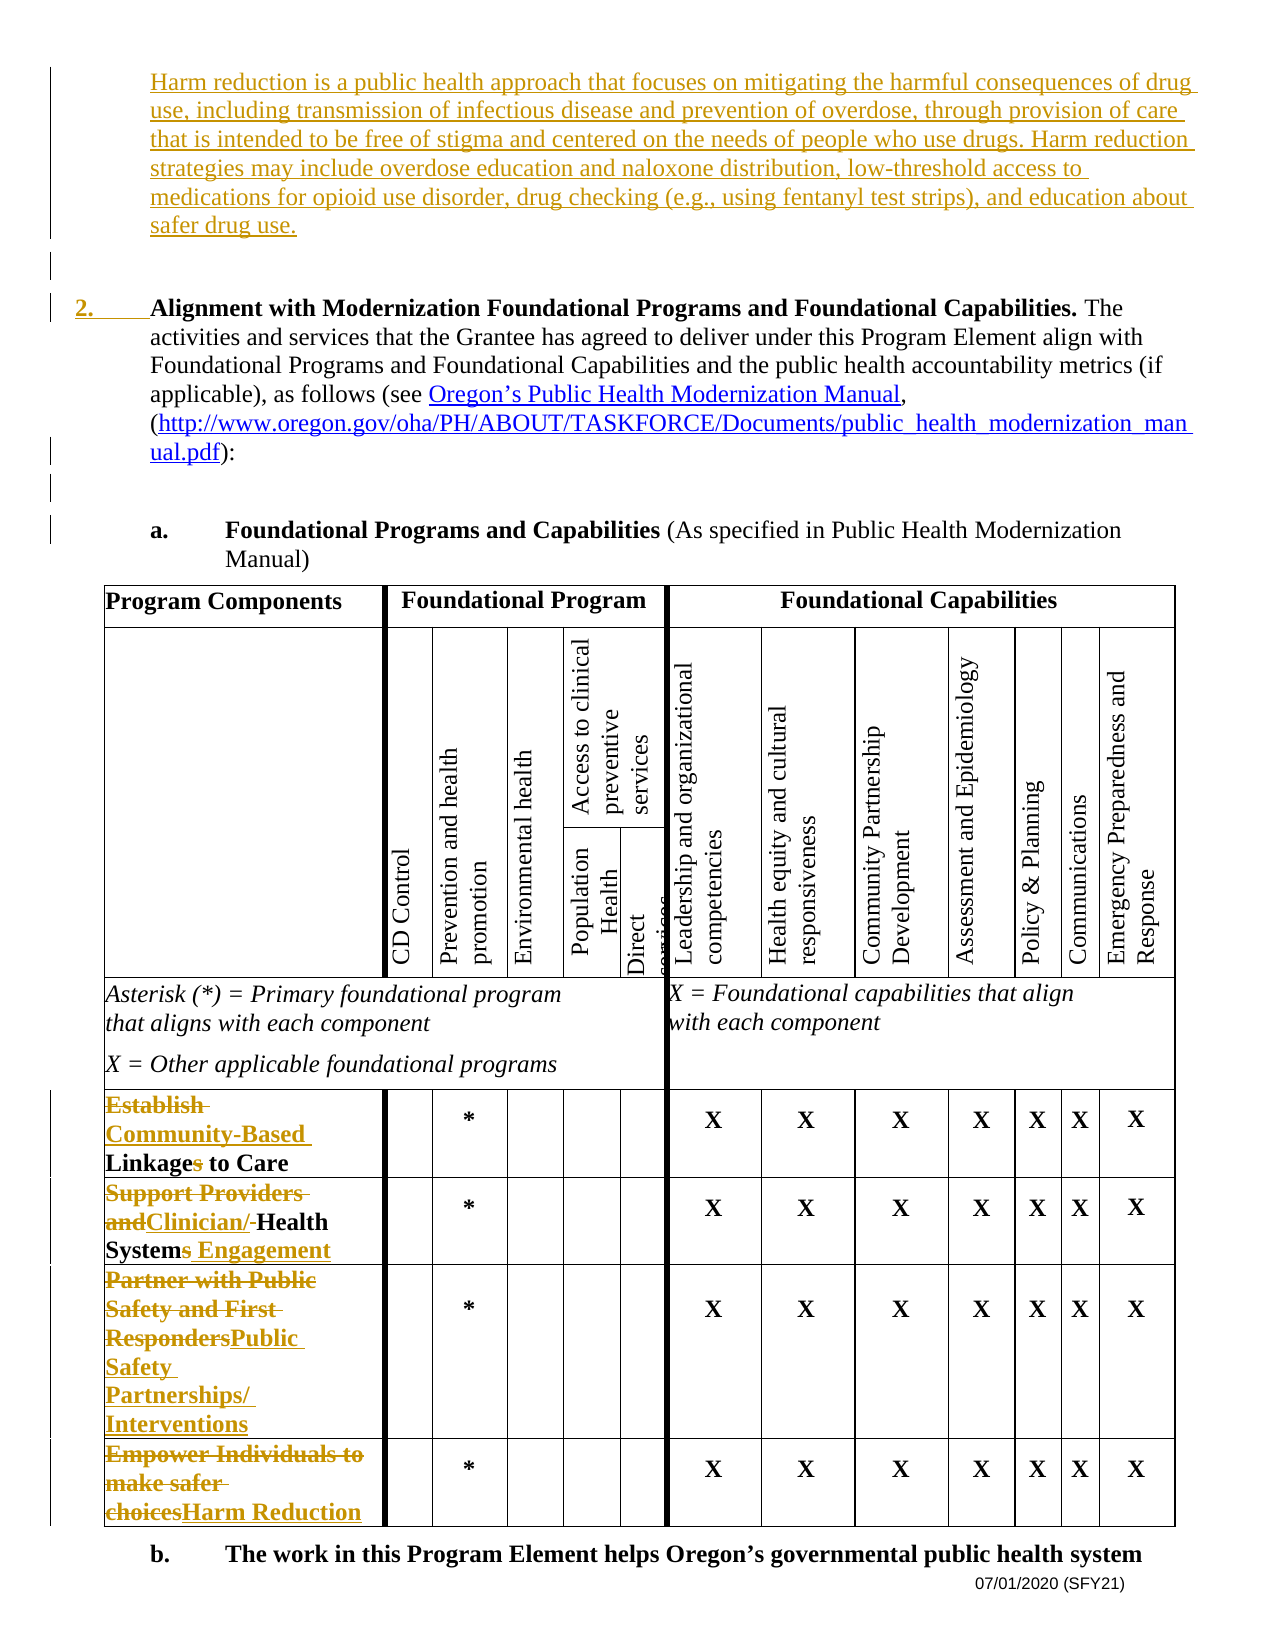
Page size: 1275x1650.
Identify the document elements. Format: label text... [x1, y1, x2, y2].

table_cell X [670, 1178, 761, 1264]
table_cell X [762, 1265, 854, 1438]
table_cell X [949, 1090, 1014, 1177]
table_cell X [762, 1090, 854, 1177]
table_cell X [670, 1265, 761, 1438]
table_cell X [1016, 1178, 1061, 1264]
table_cell Population Health [564, 828, 620, 977]
table_cell Leadership and organizational competencies [670, 628, 761, 977]
table_cell X [949, 1439, 1014, 1526]
table_cell Communications [1062, 628, 1099, 977]
table_cell [508, 1439, 563, 1526]
table_cell Emergency Preparedness and Response [1100, 628, 1174, 977]
table_cell X [856, 1178, 948, 1264]
list Alignment with Modernization Foundational Programs and Foundational Capabilities. The activities and services that the Grantee has agreed to deliver under this Program Element align with Foundational Programs and Foundational Capabilities and the public health accountability metrics (if applicable), as follows (see Oregon’s Public Health Modernization Manual, (http://www.oregon.gov/oha/PH/ABOUT/TASKFORCE/Documents/public_health_modernization_man ual.pdf): [75, 293, 1196, 465]
table_cell * [433, 1178, 507, 1264]
table_cell X [762, 1178, 854, 1264]
table_cell [105, 628, 382, 977]
table_cell X [1100, 1178, 1174, 1264]
table_cell * [433, 1439, 507, 1526]
table_cell Health equity and cultural responsiveness [762, 628, 854, 977]
table_cell Assessment and Epidemiology [949, 628, 1014, 977]
table_cell [388, 1090, 432, 1177]
table_cell X [762, 1439, 854, 1526]
table_cell [388, 1265, 432, 1438]
table_cell [508, 1178, 563, 1264]
table_cell Environmental health [508, 628, 563, 977]
table_cell [564, 1439, 620, 1526]
table_cell X [1062, 1265, 1099, 1438]
table_cell X [949, 1265, 1014, 1438]
table_cell X [1062, 1439, 1099, 1526]
table_header Foundational Program [388, 586, 664, 627]
table_cell X [856, 1090, 948, 1177]
table_cell Direct services [621, 828, 664, 977]
table_cell * [433, 1265, 507, 1438]
table_cell X [670, 1090, 761, 1177]
table_cell [388, 1178, 432, 1264]
table_cell * [433, 1090, 507, 1177]
table_cell Linkage to Care [105, 1090, 382, 1177]
table_cell CD Control [388, 628, 432, 977]
table_cell Policy & Planning [1016, 628, 1061, 977]
table_cell [564, 1265, 620, 1438]
table_header Foundational Capabilities [670, 586, 1174, 627]
table_cell [564, 1178, 620, 1264]
table_cell Community Partnership Development [856, 628, 948, 977]
table_cell [621, 1265, 664, 1438]
table_cell Health System [105, 1178, 382, 1264]
table_cell X [1100, 1265, 1174, 1438]
table_cell Asterisk (*) = Primary foundational program that aligns with each component X = Other applicable foundational programs [105, 978, 664, 1089]
table_cell X = Foundational capabilities that align with each component [670, 978, 1174, 1089]
table_cell X [1062, 1178, 1099, 1264]
table_cell X [1100, 1090, 1174, 1177]
table_cell X [856, 1265, 948, 1438]
table_cell X [856, 1439, 948, 1526]
table_cell Access to clinical preventive services [564, 628, 664, 827]
table_cell X [1062, 1090, 1099, 1177]
table_cell [105, 1439, 382, 1526]
table_cell [508, 1265, 563, 1438]
table_cell X [1016, 1439, 1061, 1526]
table_cell [564, 1090, 620, 1177]
table_cell X [1100, 1439, 1174, 1526]
list Foundational Programs and Capabilities (As specified in Public Health Modernization Manual) [150, 515, 1122, 572]
table_cell [388, 1439, 432, 1526]
table_cell [508, 1090, 563, 1177]
table_cell X [1016, 1265, 1061, 1438]
table_cell X [1016, 1090, 1061, 1177]
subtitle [150, 1539, 1142, 1568]
table_cell X [670, 1439, 761, 1526]
table_cell [621, 1178, 664, 1264]
table_header Program Components [105, 586, 382, 627]
table_cell [621, 1439, 664, 1526]
table_cell Prevention and health promotion [433, 628, 507, 977]
table_cell X [949, 1178, 1014, 1264]
table_cell [105, 1265, 382, 1438]
table_cell [621, 1090, 664, 1177]
